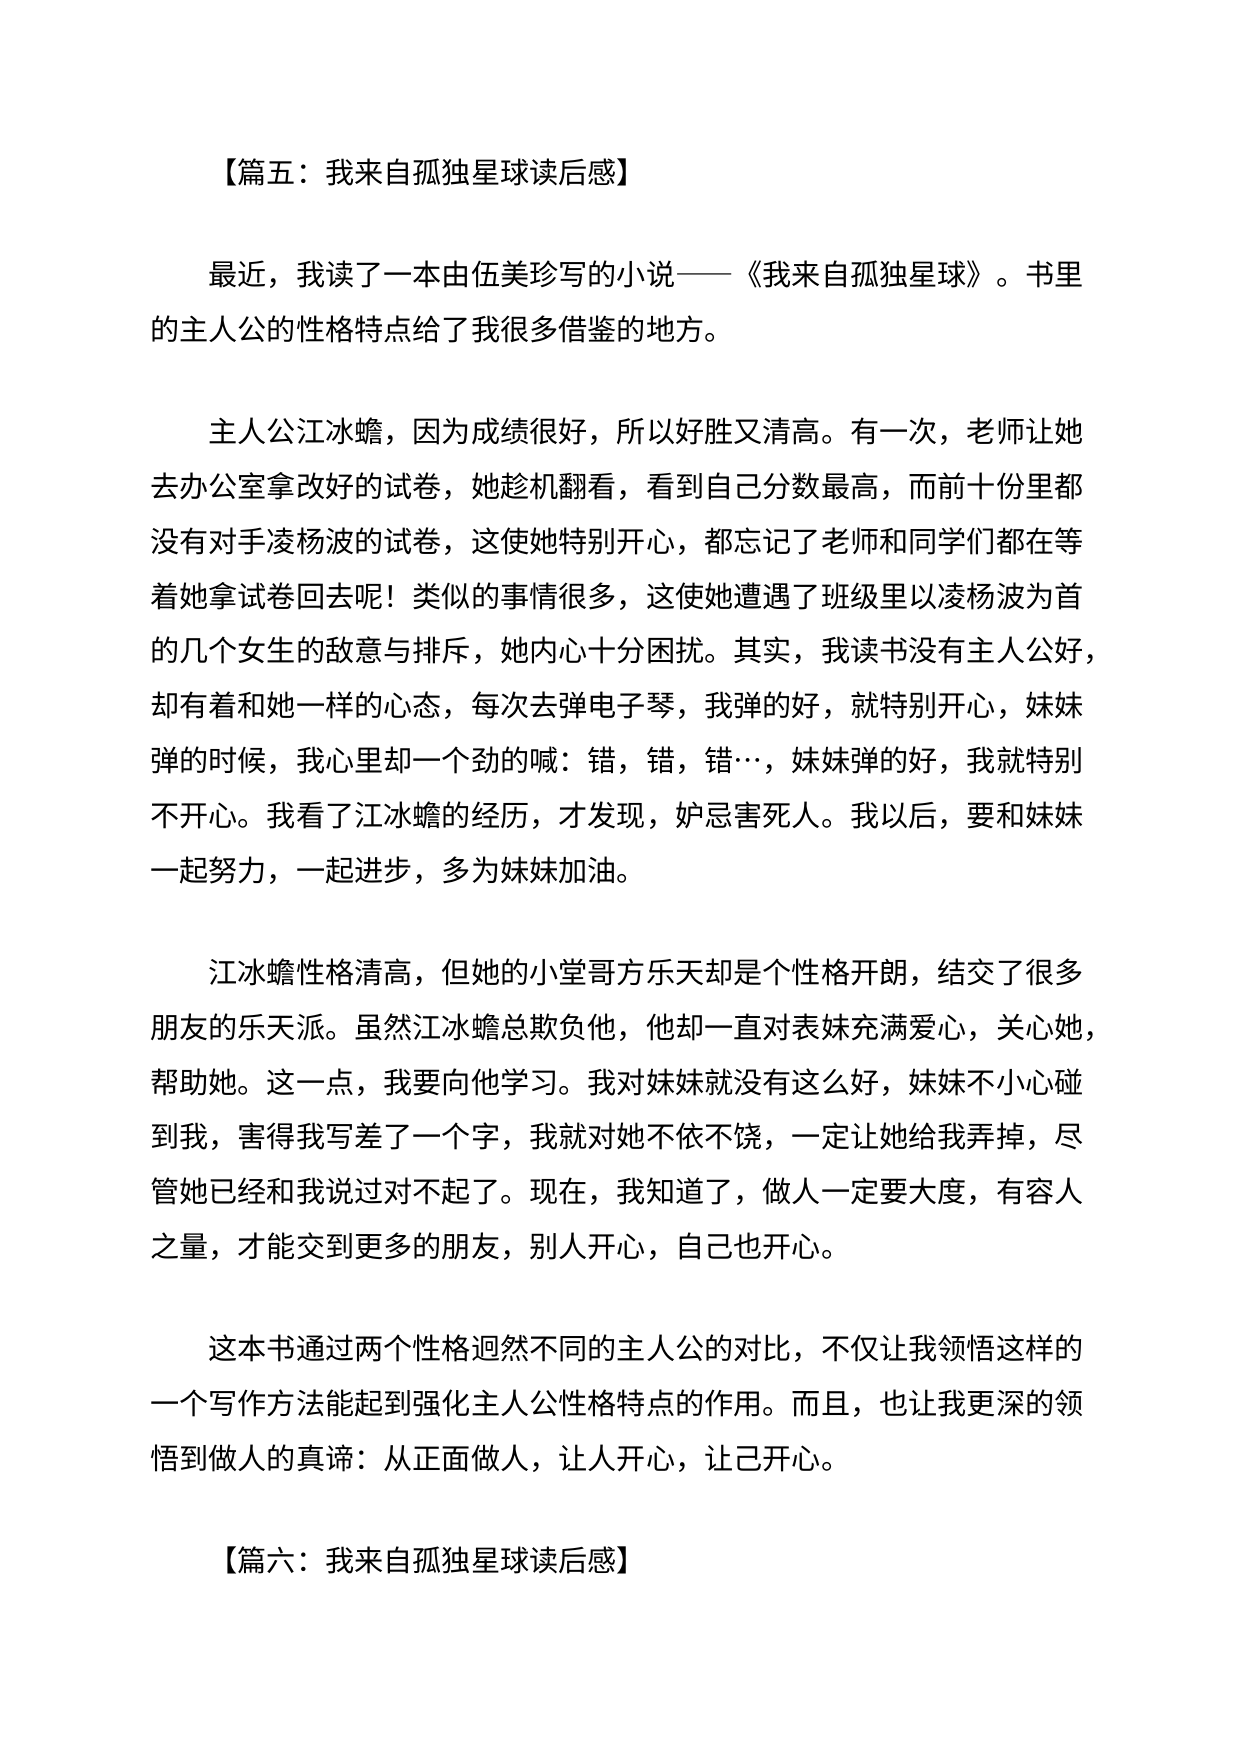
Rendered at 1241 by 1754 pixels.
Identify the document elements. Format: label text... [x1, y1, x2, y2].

text 最近，我读了一本由伍美珍写的小说——《我来自孤独星球》。书里的主人公的性格特点给了我很多借鉴的地方。 [150, 252, 1090, 349]
text 这本书通过两个性格迥然不同的主人公的对比，不仅让我领悟这样的一个写作方法能起到强化主人公性格特点的作用。而且，也让我更深的领悟到做人的真谛：从正面做人，让人开心，让己开心。 [150, 1326, 1090, 1478]
text 主人公江冰蟾，因为成绩很好，所以好胜又清高。有一次，老师让她去办公室拿改好的试卷，她趁机翻看，看到自己分数最高，而前十份里都没有对手凌杨波的试卷，这使她特别开心，都忘记了老师和同学们都在等着她拿试卷回去呢！类似的事情很多，这使她遭遇了班级里以凌杨波为首的几个女生的敌意与排斥，她内心十分困扰。其实，我读书没有主人公好，却有着和她一样的心态，每次去弹电子琴，我弹的好，就特别开心，妹妹弹的时候，我心里却一个劲的喊：错，错，错…，妹妹弹的好，我就特别不开心。我看了江冰蟾的经历，才发现，妒忌害死人。我以后，要和妹妹一起努力，一起进步，多为妹妹加油。 [150, 408, 1090, 890]
text 江冰蟾性格清高，但她的小堂哥方乐天却是个性格开朗，结交了很多朋友的乐天派。虽然江冰蟾总欺负他，他却一直对表妹充满爱心，关心她，帮助她。这一点，我要向他学习。我对妹妹就没有这么好，妹妹不小心碰到我，害得我写差了一个字，我就对她不依不饶，一定让她给我弄掉，尽管她已经和我说过对不起了。现在，我知道了，做人一定要大度，有容人之量，才能交到更多的朋友，别人开心，自己也开心。 [150, 949, 1090, 1266]
text 【篇六：我来自孤独星球读后感】 [150, 1537, 1090, 1579]
text 【篇五：我来自孤独星球读后感】 [150, 150, 1090, 192]
